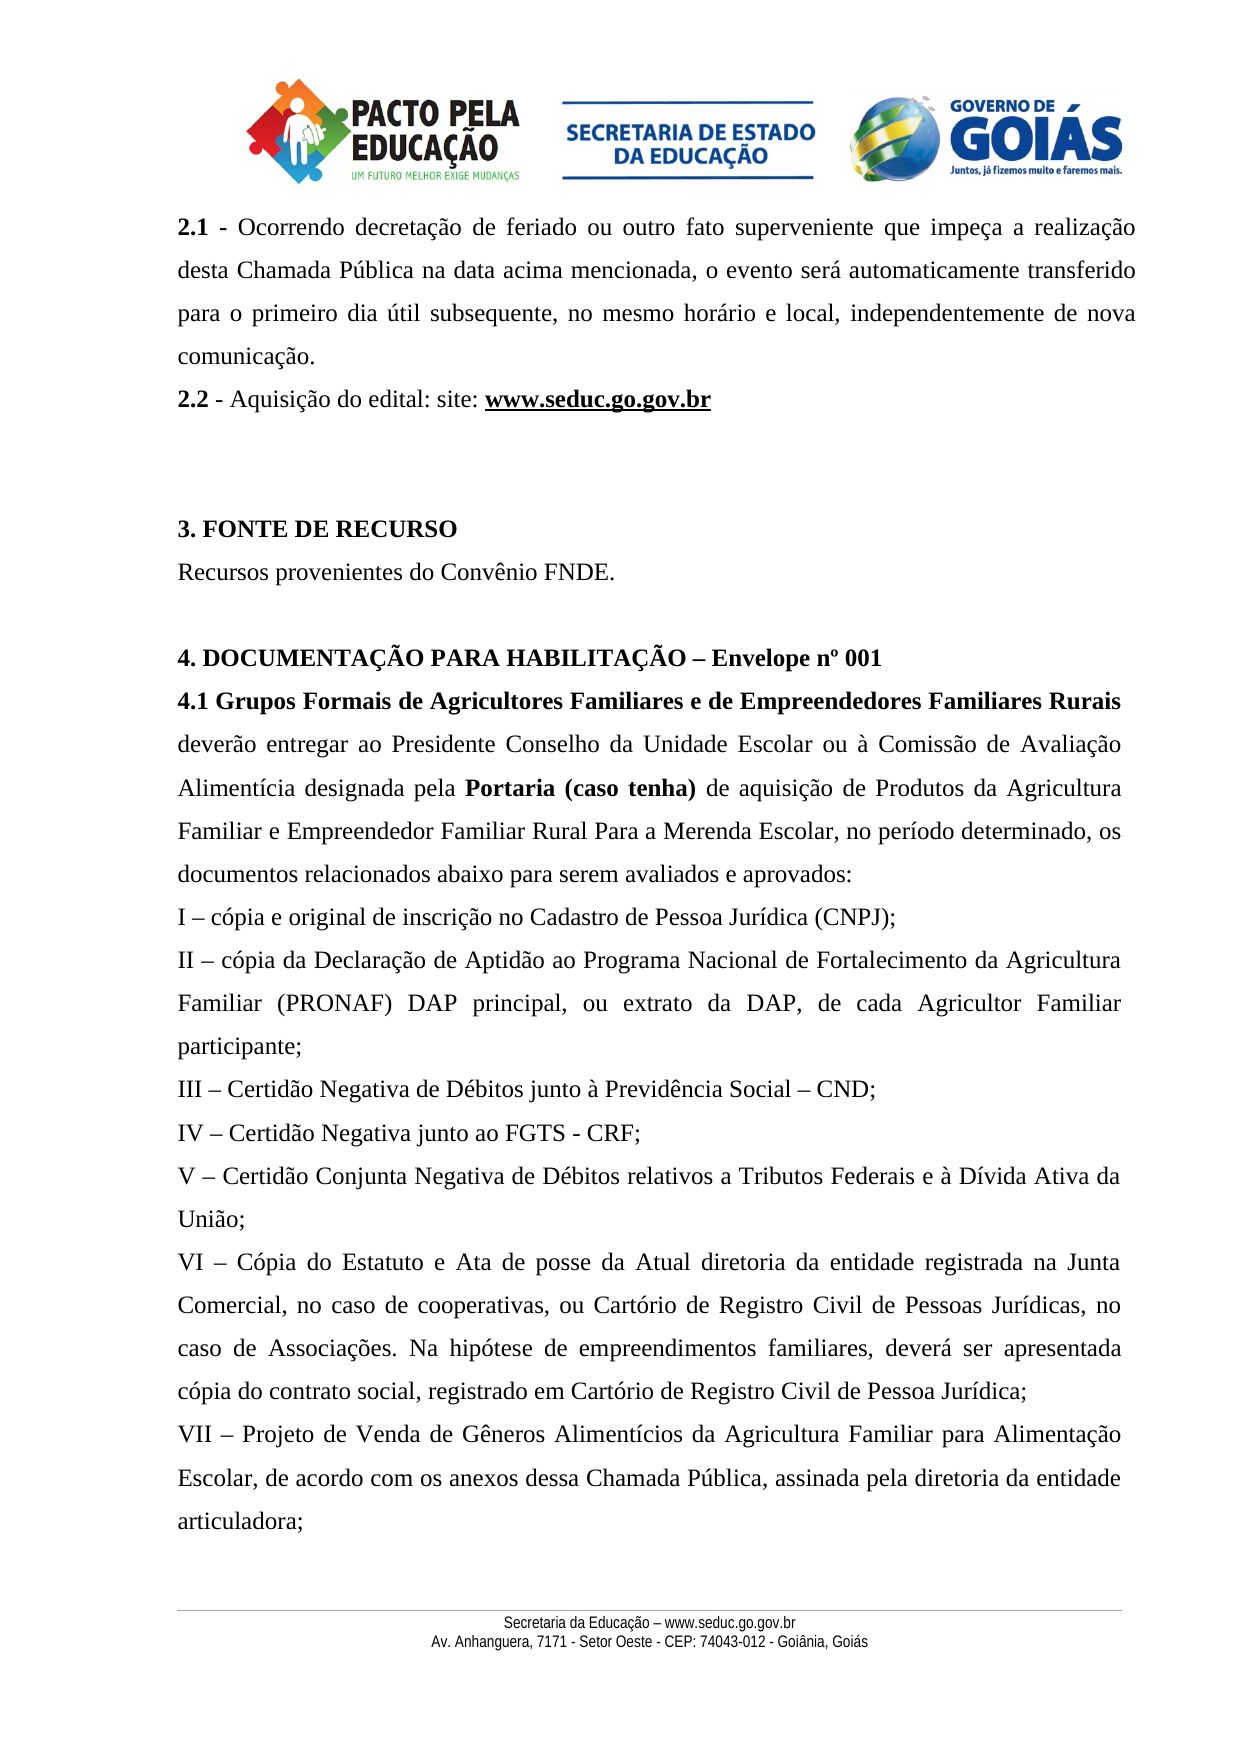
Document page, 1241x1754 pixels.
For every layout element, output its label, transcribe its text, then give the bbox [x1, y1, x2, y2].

text III – Certidão Negativa de Débitos junto à Previdência Social – CND; [177, 1074, 1122, 1103]
text II – cópia da Declaração de Aptidão ao Programa Nacional de Fortalecimento da Agricultura Familiar (PRONAF) DAP principal, ou extrato da DAP, de cada Agricultor Familiar participante; [177, 945, 1122, 1060]
picture [236, 73, 1123, 188]
text Recursos provenientes do Convênio FNDE. [177, 557, 1137, 586]
text IV – Certidão Negativa junto ao FGTS - CRF; [177, 1118, 1122, 1146]
text V – Certidão Conjunta Negativa de Débitos relativos a Tributos Federais e à Dívida Ativa da União; [177, 1161, 1122, 1233]
text 3. FONTE DE RECURSO [177, 514, 1137, 543]
text VI – Cópia do Estatuto e Ata de posse da Atual diretoria da entidade registrada na Junta Comercial, no caso de cooperativas, ou Cartório de Registro Civil de Pessoas Jurídicas, no caso de Associações. Na hipótese de empreendimentos familiares, deverá ser apresentada cópia do contrato social, registrado em Cartório de Registro Civil de Pessoa Jurídica; [177, 1247, 1122, 1405]
text 4.1 Grupos Formais de Agricultores Familiares e de Empreendedores Familiares Rurais deverão entregar ao Presidente Conselho da Unidade Escolar ou à Comissão de Avaliação Alimentícia designada pela Portaria (caso tenha) de aquisição de Produtos da Agricultura Familiar e Empreendedor Familiar Rural Para a Merenda Escolar, no período determinado, os documentos relacionados abaixo para serem avaliados e aprovados: [177, 686, 1122, 888]
text 2.2 - Aquisição do edital: site: www.seduc.go.gov.br [177, 384, 1137, 413]
text VII – Projeto de Venda de Gêneros Alimentícios da Agricultura Familiar para Alimentação Escolar, de acordo com os anexos dessa Chamada Pública, assinada pela diretoria da entidade articuladora; [177, 1419, 1122, 1534]
text 2.1 - Ocorrendo decretação de feriado ou outro fato superveniente que impeça a realização desta Chamada Pública na data acima mencionada, o evento será automaticamente transferido para o primeiro dia útil subsequente, no mesmo horário e local, independentemente de nova comunicação. [177, 212, 1137, 370]
text I – cópia e original de inscrição no Cadastro de Pessoa Jurídica (CNPJ); [177, 902, 1122, 931]
text 4. DOCUMENTAÇÃO PARA HABILITAÇÃO – Envelope nº 001 [177, 643, 1122, 672]
